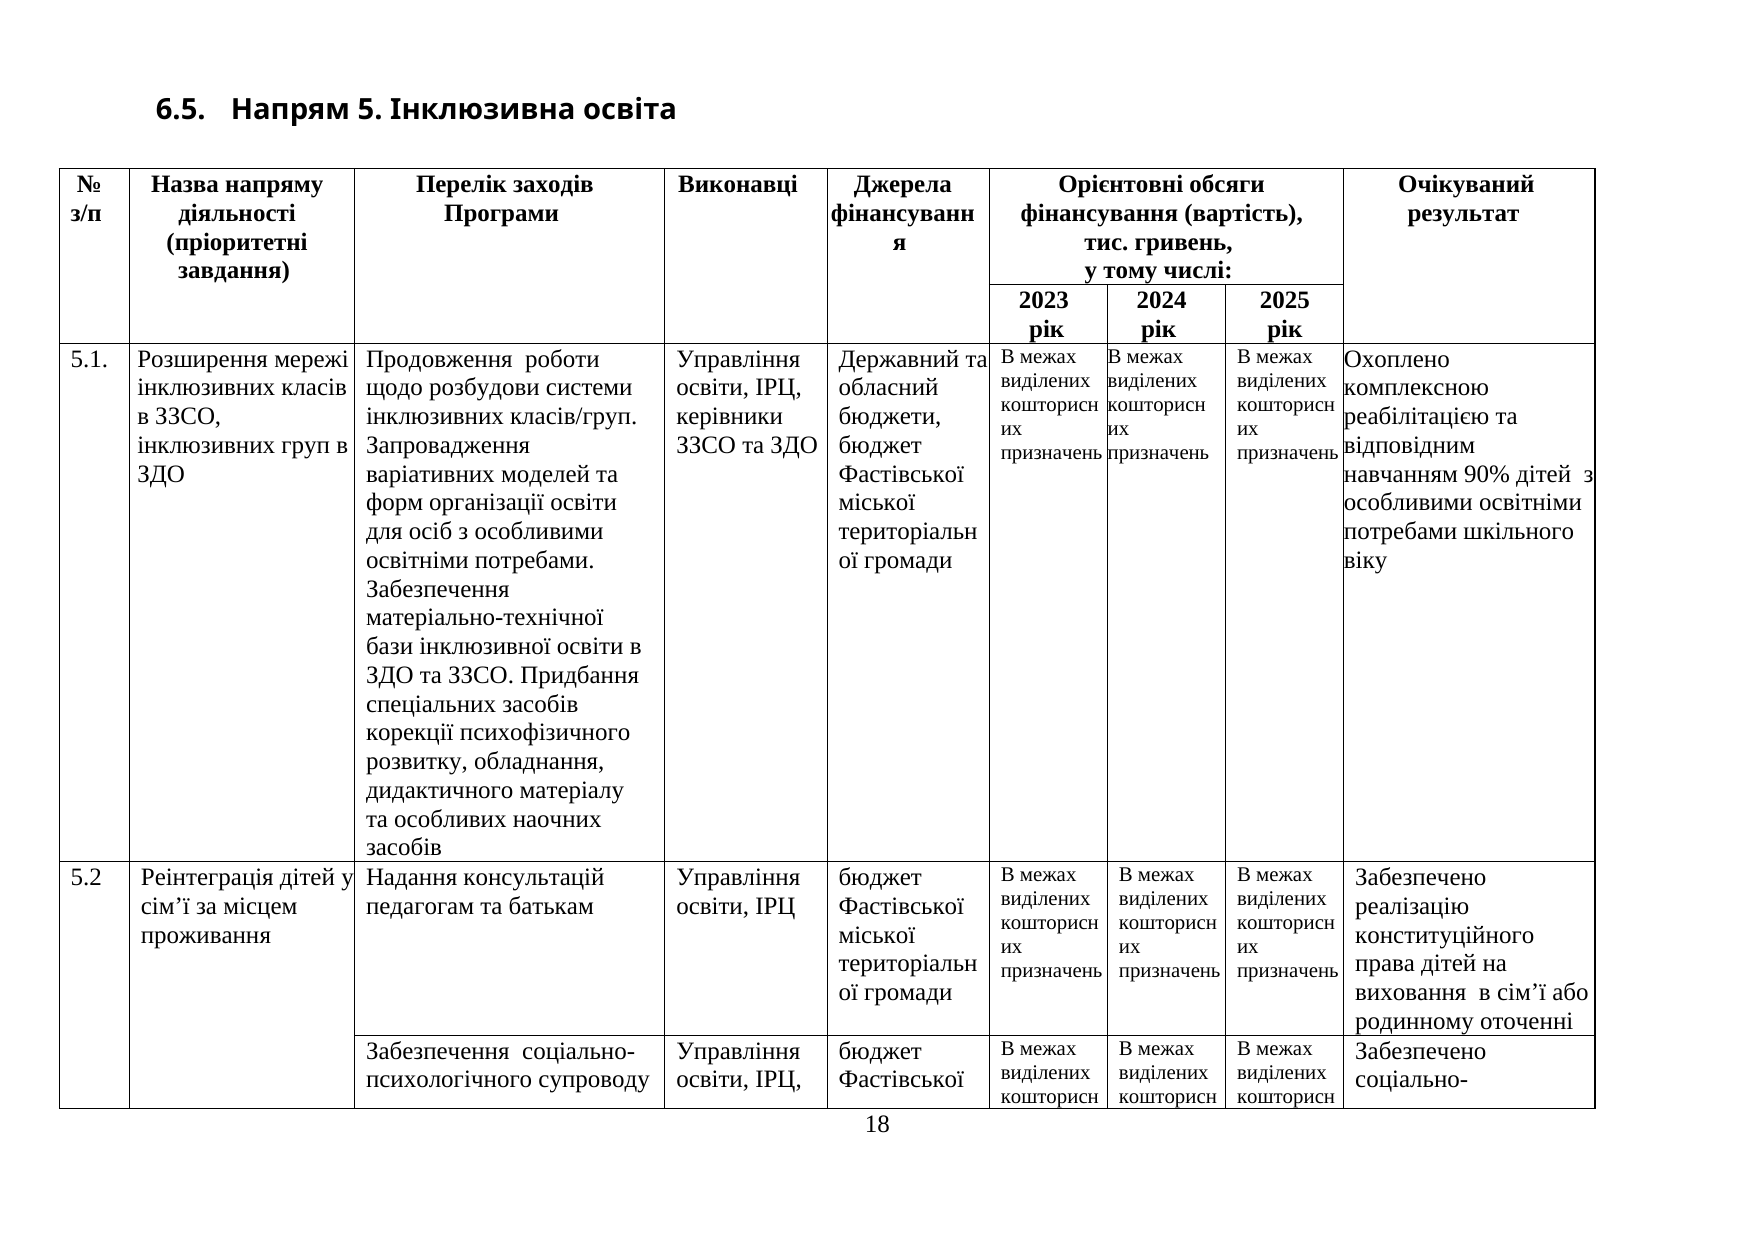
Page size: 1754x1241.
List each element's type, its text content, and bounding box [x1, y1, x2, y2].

table_header № з/п [60, 169, 129, 343]
table_header Виконавці [665, 169, 827, 343]
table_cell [355, 1036, 664, 1108]
table_header Джерела фінансування [828, 169, 989, 343]
table_cell Реінтеграція дітей у сім’ї за місцем проживання [130, 862, 354, 1108]
table_cell Розширення мережі інклюзивних класів в ЗЗСО, інклюзивних груп в ЗДО [130, 344, 354, 861]
table_cell В межах виділених кошторисних призначень [1108, 862, 1225, 1035]
table_cell Управління освіти, ІРЦ [665, 862, 827, 1035]
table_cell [990, 1036, 1107, 1108]
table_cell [828, 1036, 989, 1108]
table_cell Забезпечено реалізацію конституційного права дітей на виховання в сім’ї або родинному оточенні [1344, 862, 1594, 1035]
table_cell В межах виділених кошторисних призначень [990, 344, 1107, 861]
table_cell Надання консультацій педагогам та батькам [355, 862, 664, 1035]
table_header Назва напряму діяльності (пріоритетні завдання) [130, 169, 354, 343]
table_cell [1108, 1036, 1225, 1108]
table_cell Продовження роботи щодо розбудови системи інклюзивних класів/груп. Запровадження варіативних моделей та форм організації освіти для осіб з особливими освітніми потребами. Забезпечення матеріально-технічної бази інклюзивної освіти в ЗДО та ЗЗСО. Придбання спеціальних засобів корекції психофізичного розвитку, обладнання, дидактичного матеріалу та особливих наочних засобів [355, 344, 664, 861]
table_header Орієнтовні обсяги фінансування (вартість), тис. гривень, у тому числі: [990, 169, 1343, 284]
table_cell Державний та обласний бюджети, бюджет Фастівської міської територіальної громади [828, 344, 989, 861]
table_cell 2023 рік [990, 285, 1107, 343]
table_cell В межах виділених кошторисних призначень [990, 862, 1107, 1035]
table_cell 2025 рік [1226, 285, 1343, 343]
table_header Перелік заходів Програми [355, 169, 664, 343]
table_cell 5.1. [60, 344, 129, 861]
table_cell бюджет Фастівської міської територіальної громади [828, 862, 989, 1035]
table_header Очікуваний результат [1344, 169, 1594, 343]
table_cell Управління освіти, ІРЦ, керівники ЗЗСО та ЗДО [665, 344, 827, 861]
table_cell 5.2 [60, 862, 129, 1108]
list Напрям 5. Інклюзивна освіта [156, 89, 1626, 128]
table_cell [1226, 1036, 1343, 1108]
table_cell В межах виділених кошторисних призначень [1226, 344, 1343, 861]
table_cell В межах виділених кошторисних призначень [1226, 862, 1343, 1035]
table_cell Охоплено комплексною реабілітацією та відповідним навчанням 90% дітей з особливими освітніми потребами шкільного віку [1344, 344, 1594, 861]
table_cell В межах виділених кошторисних призначень [1108, 344, 1225, 861]
table_cell 2024 рік [1108, 285, 1225, 343]
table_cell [1344, 1036, 1594, 1108]
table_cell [665, 1036, 827, 1108]
